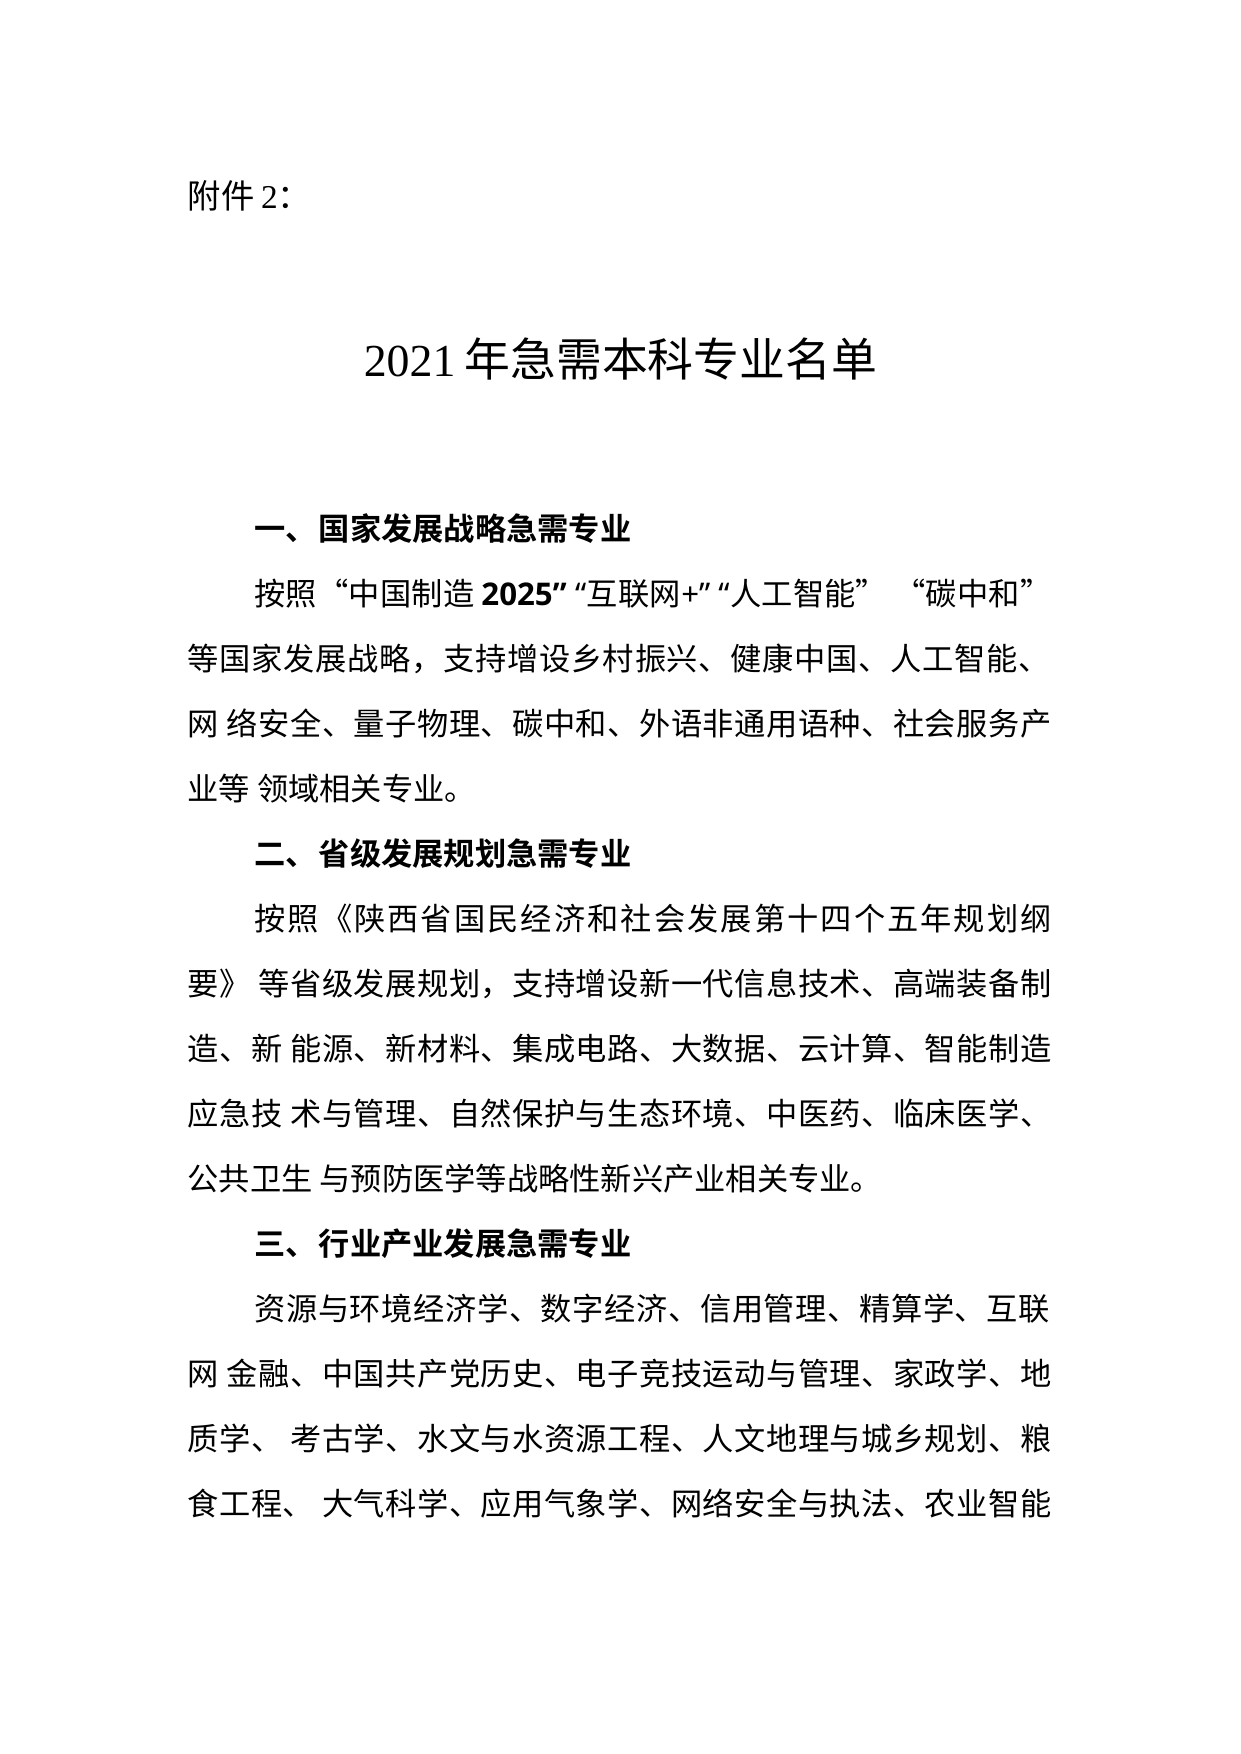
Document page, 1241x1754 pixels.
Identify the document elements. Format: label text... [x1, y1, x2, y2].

subtitle 2021年急需本科专业名单 [187, 307, 1053, 405]
subtitle 一、 国家发展战略急需专业 [187, 494, 1053, 559]
text 三、 行业产业发展急需专业 [187, 1209, 1053, 1274]
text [187, 1274, 1053, 1534]
text 二、 省级发展规划急需专业 [187, 819, 1053, 884]
text 按照《陕西省国民经济和社会发展第十四个五年规划纲要》 等省级发展规划，支持增设新一代信息技术、高端装备制造、新 能源、新材料、集成电路、大数据、云计算、智能制造、应急技 术与管理、自然保护与生态环境、中医药、临床医学、公共卫生 与预防医学等战略性新兴产业相关专业。 [187, 884, 1053, 1209]
subtitle 附件2： [187, 162, 1053, 227]
text 按照“中国制造2025” “互联网+” “人工智能” “碳中和” 等国家发展战略，支持增设乡村振兴、健康中国、人工智能、网 络安全、量子物理、碳中和、外语非通用语种、社会服务产业等 领域相关专业。 [187, 559, 1053, 819]
